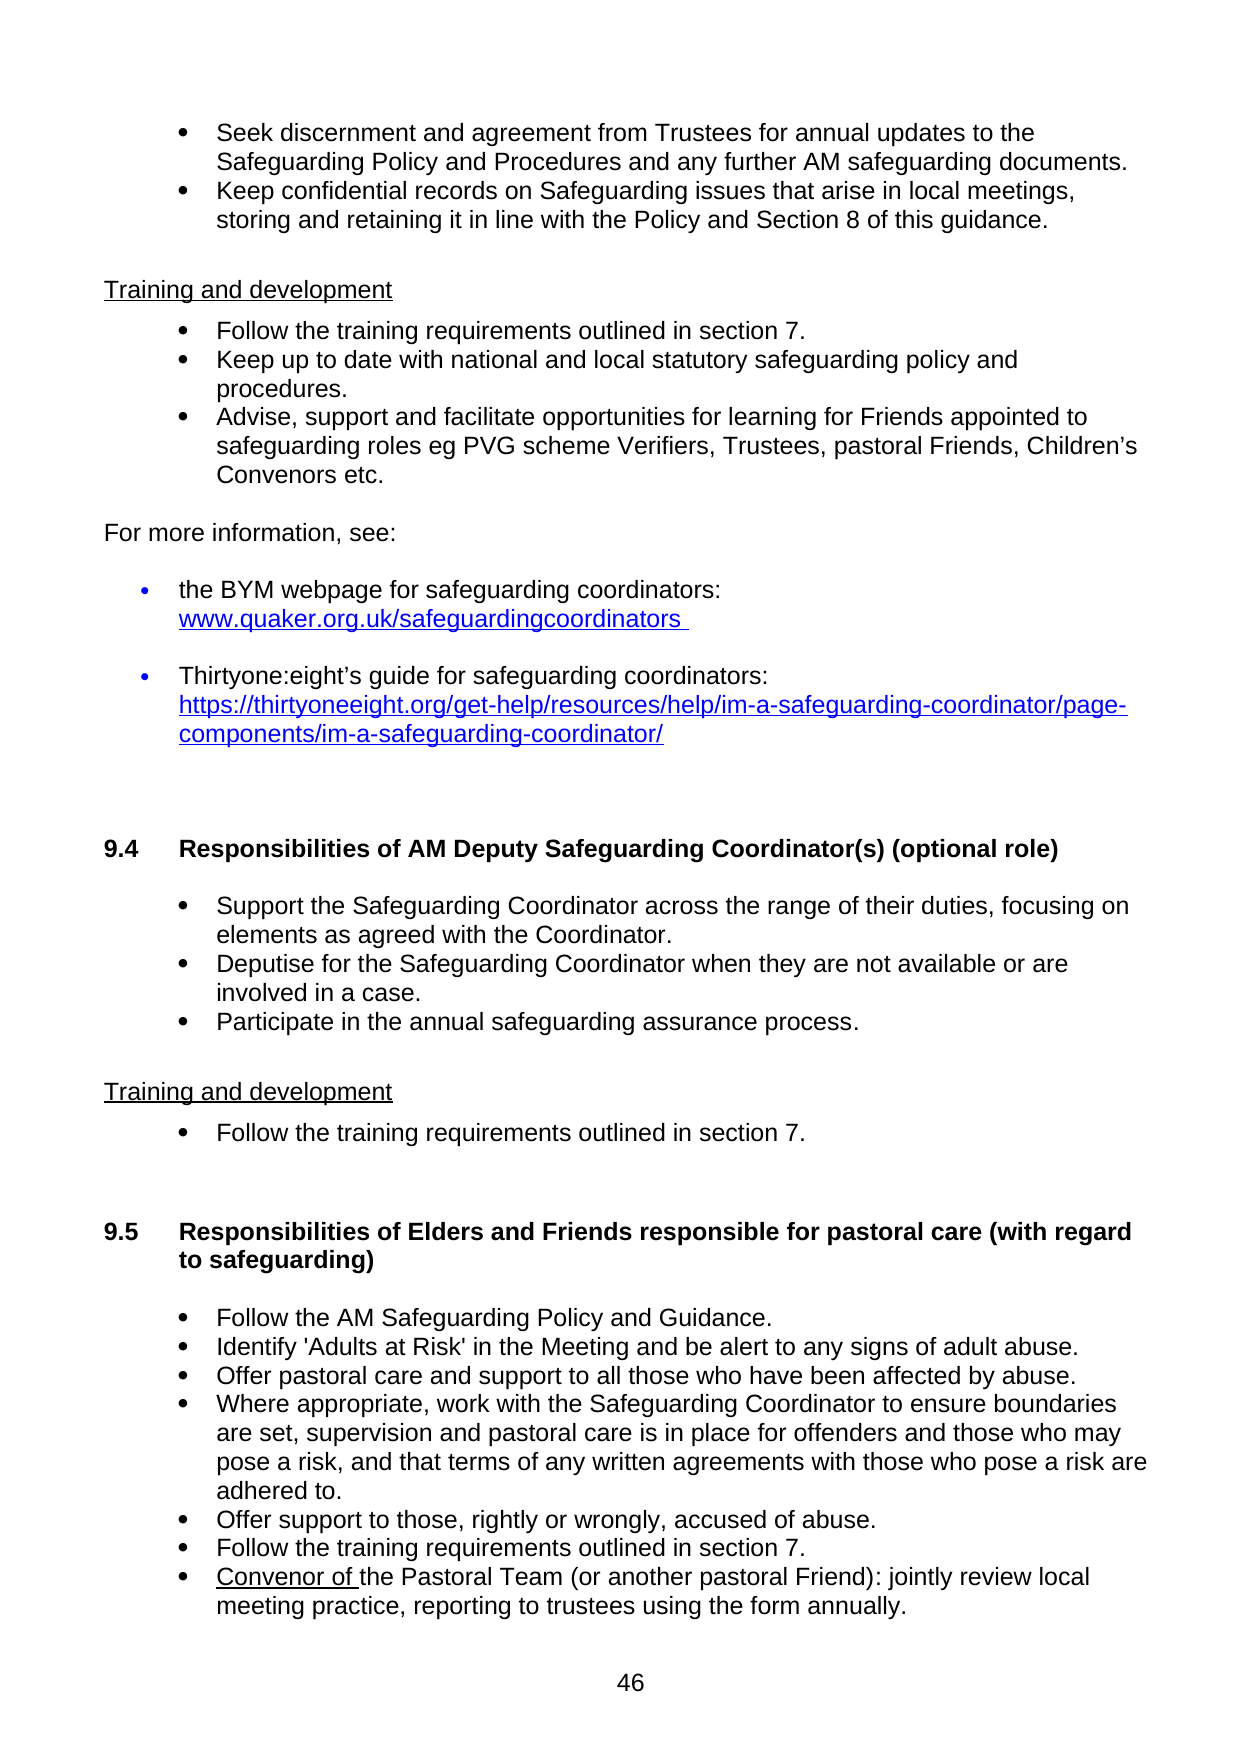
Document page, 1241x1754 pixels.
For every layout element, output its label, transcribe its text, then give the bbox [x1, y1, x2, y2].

list Keep confidential records on Safeguarding issues that arise in local meetings, storing and retaining it in line with the Policy and Section 8 of this guidance. [178, 176, 1157, 233]
list Participate in the annual safeguarding assurance process. [178, 1006, 1157, 1064]
subtitle 9.5 Responsibilities of Elders and Friends responsible for pastoral care (with regard to safeguarding) [103, 1217, 1157, 1303]
list Support the Safeguarding Coordinator across the range of their duties, focusing on elements as agreed with the Coordinator. [178, 891, 1157, 949]
list Where appropriate, work with the Safeguarding Coordinator to ensure boundaries are set, supervision and pastoral care is in place for offenders and those who may pose a risk, and that terms of any written agreements with those who pose a risk are adhered to. [178, 1389, 1157, 1504]
list Advise, support and facilitate opportunities for learning for Friends appointed to safeguarding roles eg PVG scheme Verifiers, Trustees, pastoral Friends, Children’s Convenors etc. [178, 402, 1157, 489]
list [178, 1533, 1157, 1562]
list Offer support to those, rightly or wrongly, accused of abuse. [178, 1504, 1157, 1533]
list Identify 'Adults at Risk' in the Meeting and be alert to any signs of adult abuse. [178, 1332, 1157, 1361]
list Convenor of the Pastoral Team (or another pastoral Friend): jointly review local meeting practice, reporting to trustees using the form annually. [178, 1562, 1157, 1649]
list the BYM webpage for safeguarding coordinators: www.quaker.org.uk/safeguardingcoordinators [141, 575, 1157, 632]
list Thirtyone:eight’s guide for safeguarding coordinators: https://thirtyoneeight.org/get-help/resources/help/im-a-safeguarding-coordinator/page-components/im-a-safeguarding-coordinator/ [141, 661, 1157, 747]
list For more information, see: [103, 517, 1157, 546]
text Training and development [103, 275, 1157, 303]
text Training and development [103, 1077, 1157, 1105]
list Deputise for the Safeguarding Coordinator when they are not available or are involved in a case. [178, 949, 1157, 1006]
list Follow the training requirements outlined in section 7. [178, 316, 1157, 345]
list Follow the training requirements outlined in section 7. [178, 1118, 1157, 1175]
list Keep up to date with national and local statutory safeguarding policy and procedures. [178, 345, 1157, 402]
text 9.4 Responsibilities of AM Deputy Safeguarding Coordinator(s) (optional role) [103, 834, 1157, 891]
list Seek discernment and agreement from Trustees for annual updates to the Safeguarding Policy and Procedures and any further AM safeguarding documents. [178, 118, 1157, 176]
list Follow the AM Safeguarding Policy and Guidance. [178, 1303, 1157, 1332]
list Offer pastoral care and support to all those who have been affected by abuse. [178, 1361, 1157, 1389]
